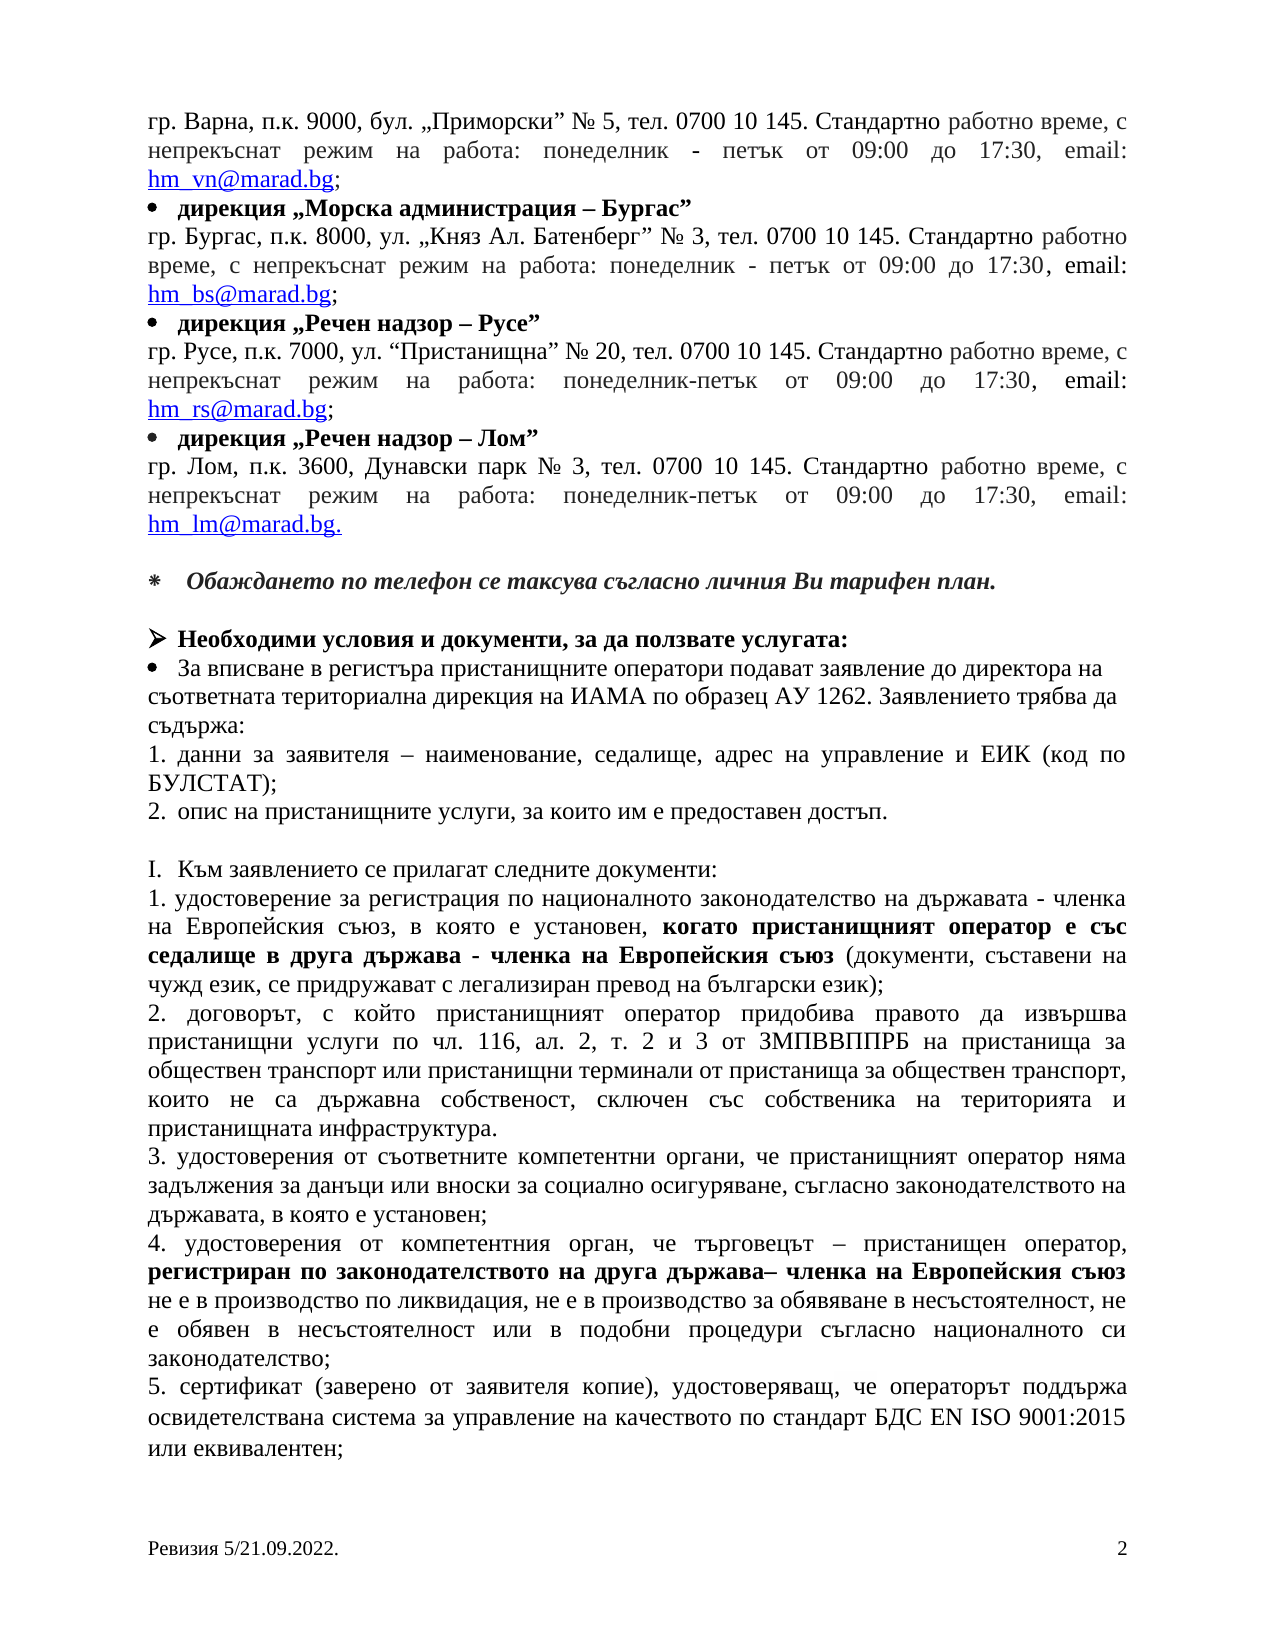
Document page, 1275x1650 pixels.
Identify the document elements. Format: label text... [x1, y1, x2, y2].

text гр. Русе, п.к. 7000, ул. “Пристанищна” № 20, тел. 0700 10 145. Стандартно работно време, с непрекъснат режим на работа: понеделник-петък от 09:00 до 17:30, email: hm_rs@marad.bg; [148, 336, 1127, 423]
list Към заявлението се прилагат следните документи: [148, 854, 1127, 883]
text 4. удостоверения от компетентния орган, че търговецът – пристанищен оператор, регистриран по законодателството на друга държава– членка на Европейския съюз не е в производство по ликвидация, не е в производство за обявяване в несъстоятелност, не е обявен в несъстоятелност или в подобни процедури съгласно националното си законодателство; [148, 1228, 1127, 1371]
text ⁕ Обаждането по телефон се таксува съгласно личния Ви тарифен план. [148, 566, 1127, 595]
list За вписване в регистъра пристанищните оператори подават заявление до директора на съответната териториална дирекция на ИАМА по образец АУ 1262. Заявлението трябва да съдържа: [148, 653, 1127, 739]
list дирекция „Речен надзор – Русе” [148, 308, 1127, 336]
list данни за заявителя – наименование, седалище, адрес на управление и ЕИК (код по БУЛСТАТ); [148, 739, 1127, 796]
text гр. Варна, п.к. 9000, бул. „Приморски” № 5, тел. 0700 10 145. Стандартно работно време, с непрекъснат режим на работа: понеделник - петък от 09:00 до 17:30, email: hm_vn@marad.bg; [148, 106, 1127, 193]
list дирекция „Речен надзор – Лом” [148, 423, 1127, 451]
text 1. удостоверение за регистрация по националното законодателство на държавата - членка на Европейския съюз, в която е установен, когато пристанищният оператор е със седалище в друга държава - членка на Европейския съюз (документи, съставени на чужд език, се придружават с легализиран превод на български език); [148, 883, 1127, 998]
text 3. удостоверения от съответните компетентни органи, че пристанищният оператор няма задължения за данъци или вноски за социално осигуряване, съгласно законодателството на държавата, в която е установен; [148, 1141, 1127, 1228]
list дирекция „Морска администрация – Бургас” [148, 193, 1127, 221]
text гр. Лом, п.к. 3600, Дунавски парк № 3, тел. 0700 10 145. Стандартно работно време, с непрекъснат режим на работа: понеделник-петък от 09:00 до 17:30, email: hm_lm@marad.bg. [148, 451, 1127, 538]
text 2. договорът, с който пристанищният оператор придобива правото да извършва пристанищни услуги по чл. 116, ал. 2, т. 2 и 3 от ЗМПВВППРБ на пристанища за обществен транспорт или пристанищни терминали от пристанища за обществен транспорт, които не са държавна собственост, сключен със собственика на територията и пристанищната инфраструктура. [148, 998, 1127, 1141]
list опис на пристанищните услуги, за които им е предоставен достъп. [148, 796, 1127, 825]
list Необходими условия и документи, за да ползвате услугата: [148, 624, 1127, 653]
text гр. Бургас, п.к. 8000, ул. „Княз Ал. Батенберг” № 3, тел. 0700 10 145. Стандартно работно време, с непрекъснат режим на работа: понеделник - петък от 09:00 до 17:30, email: hm_bs@marad.bg; [148, 221, 1127, 308]
text 5. сертификат (заверено от заявителя копие), удостоверяващ, че операторът поддържа освидетелствана система за управление на качеството по стандарт БДС EN ISO 9001:2015 или еквивалентен; [148, 1371, 1127, 1462]
